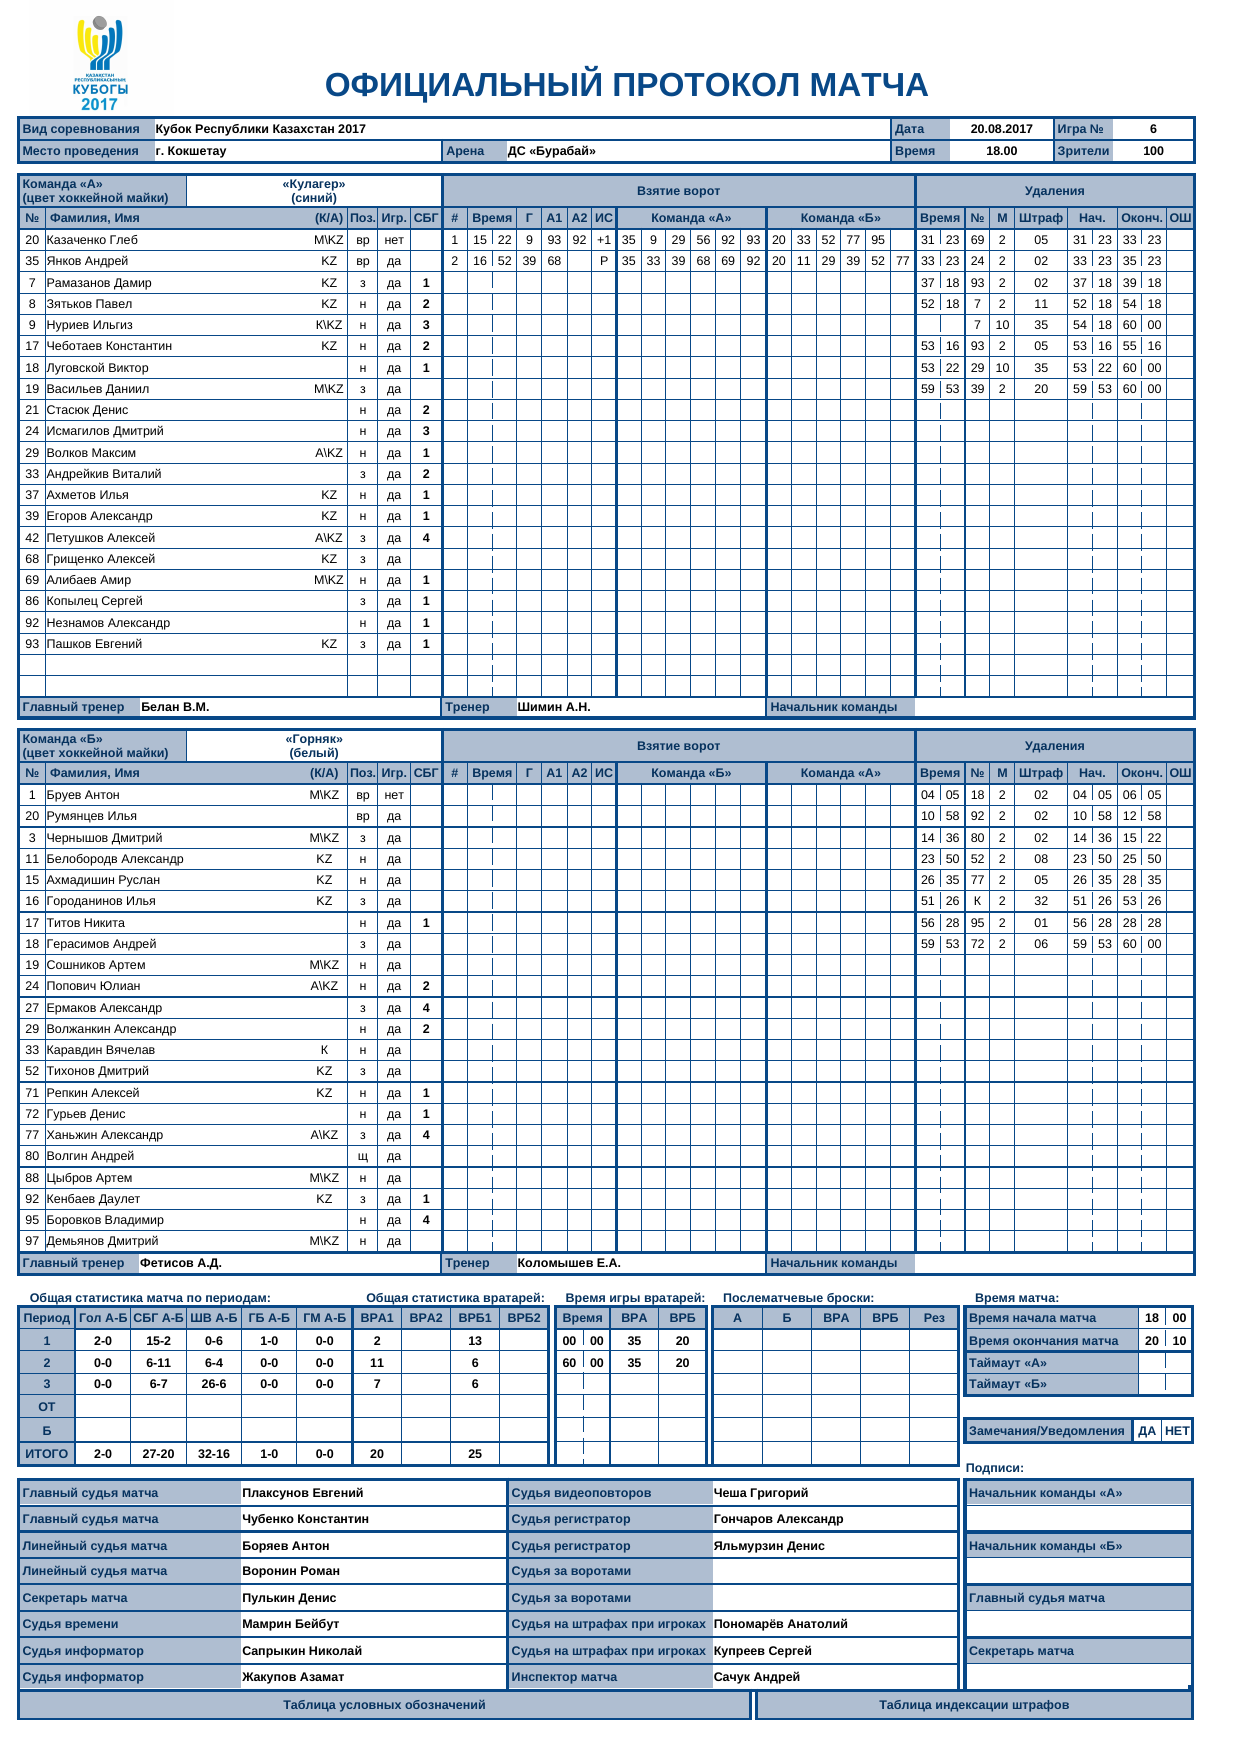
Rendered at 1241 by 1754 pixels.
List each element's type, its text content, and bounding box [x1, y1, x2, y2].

table_cell [841, 1189, 865, 1209]
table_cell Алибаев Амир [46, 570, 310, 590]
table_cell [492, 506, 516, 526]
table_cell [910, 1330, 957, 1350]
table_cell +1 [592, 230, 615, 250]
table_cell [792, 591, 816, 611]
table_cell 10 [1068, 806, 1092, 826]
table_cell [716, 934, 740, 954]
table_cell 04 [1068, 785, 1092, 805]
table_cell [468, 1146, 492, 1166]
table_cell [666, 1231, 690, 1251]
table_cell з [348, 591, 377, 611]
table_cell 20 [768, 230, 791, 250]
table_cell [1142, 612, 1166, 632]
table_cell Ермаков Александр [46, 998, 301, 1018]
table_cell [411, 934, 441, 954]
table_cell н [348, 1083, 377, 1103]
table_cell [642, 591, 665, 611]
table_cell [592, 612, 615, 632]
table_cell [568, 1061, 591, 1081]
table_cell [960, 1441, 965, 1464]
table_cell [1118, 1168, 1142, 1188]
table_cell [817, 379, 840, 399]
table_header ВРА [812, 1308, 860, 1328]
table_cell [642, 1061, 665, 1081]
table_cell [792, 676, 816, 696]
table_cell [1015, 549, 1067, 569]
table_cell [841, 870, 865, 890]
table_cell Пашков Евгений [46, 634, 310, 654]
table_cell [310, 421, 347, 441]
table_cell [1015, 655, 1067, 675]
table_cell [348, 655, 377, 675]
table_cell [557, 1395, 583, 1417]
table_cell 29 [20, 442, 45, 462]
table_cell [1118, 1083, 1142, 1103]
table_cell [1118, 570, 1142, 590]
table_cell [444, 442, 467, 462]
table_cell 9 [20, 315, 45, 335]
table_cell Таблица индексации штрафов [758, 1692, 1191, 1718]
table_cell [301, 806, 347, 826]
table_cell [716, 1231, 740, 1251]
table_cell [1142, 634, 1166, 654]
table_cell [714, 1351, 762, 1373]
table_cell з [348, 1125, 377, 1145]
table_cell [592, 400, 615, 420]
table_cell [741, 785, 765, 805]
table_cell К\KZ [310, 315, 347, 335]
table_cell [891, 442, 914, 462]
table_cell да [378, 527, 410, 547]
table_cell 88 [20, 1168, 45, 1188]
table_cell [492, 442, 516, 462]
table_cell [817, 1231, 840, 1251]
table_cell [557, 1442, 583, 1464]
table_cell [792, 870, 816, 890]
table_cell 05 [1015, 336, 1067, 356]
table_cell вр [348, 806, 377, 826]
table_cell 55 [1118, 336, 1142, 356]
table_cell [492, 294, 516, 314]
table_cell [917, 485, 940, 505]
table_cell [666, 785, 690, 805]
table_cell [642, 1210, 665, 1230]
table_cell [517, 591, 541, 611]
table_cell [966, 612, 989, 632]
table_cell 4 [411, 1125, 441, 1145]
table_cell 72 [20, 1104, 45, 1124]
table_cell Нуриев Ильгиз [46, 315, 310, 335]
table_cell [741, 870, 765, 890]
table_cell [517, 379, 541, 399]
table_cell [618, 485, 641, 505]
table_cell 72 [966, 934, 989, 954]
table_cell 1 [20, 1329, 74, 1350]
table_cell 1 [411, 591, 441, 611]
table_cell [741, 1040, 765, 1060]
table_cell [1118, 1189, 1142, 1209]
table_cell [517, 527, 541, 547]
table_cell [1068, 1189, 1092, 1209]
table_cell [568, 549, 591, 569]
table_cell [492, 421, 516, 441]
table_cell [841, 400, 865, 420]
table_cell [866, 849, 890, 869]
table_cell [517, 1061, 541, 1081]
table_cell [666, 870, 690, 890]
table_cell [1167, 272, 1193, 292]
table_cell 35 [611, 1330, 658, 1350]
table_cell Судья информатор [20, 1665, 241, 1688]
table_cell [716, 506, 740, 526]
table_cell [990, 1083, 1014, 1103]
table_cell [768, 1189, 791, 1209]
table_cell KZ [310, 251, 347, 271]
table_header Вид соревнования [20, 119, 155, 139]
table_cell М\KZ [301, 955, 347, 975]
table_cell [618, 591, 641, 611]
table_cell 60 [1118, 315, 1142, 335]
table_cell 15 [1118, 828, 1142, 848]
table_cell да [378, 294, 410, 314]
table_cell [866, 570, 890, 590]
table_cell [1142, 421, 1166, 441]
table_cell Андрейкив Виталий [46, 464, 310, 484]
table_cell [768, 527, 791, 547]
text ОФИЦИАЛЬНЫЙ ПРОТОКОЛ МАТЧА [29, 66, 1211, 104]
table_cell [1015, 676, 1067, 696]
table_cell [642, 1168, 665, 1188]
table_cell [891, 591, 914, 611]
table_header Игра № [1055, 119, 1113, 139]
table_cell [891, 549, 914, 569]
table_cell [542, 400, 567, 420]
table_cell [763, 1351, 811, 1373]
table_cell [402, 1395, 450, 1417]
table_cell [618, 976, 641, 996]
table_cell Рамазанов Дамир [46, 272, 310, 292]
table_cell 26 [917, 870, 940, 890]
table_cell [568, 421, 591, 441]
table_cell 23 [917, 849, 940, 869]
table_cell [917, 442, 940, 462]
table_cell [866, 870, 890, 890]
table_cell [841, 1061, 865, 1081]
table_cell [468, 785, 492, 805]
table_cell [841, 464, 865, 484]
table_cell [402, 1330, 450, 1350]
table_cell [618, 828, 641, 848]
table_cell да [378, 485, 410, 505]
table_cell 16 [1092, 336, 1117, 356]
table_cell [716, 1040, 740, 1060]
table_cell [444, 400, 467, 420]
table_cell 15 [468, 230, 492, 250]
table_cell [792, 1210, 816, 1230]
table_cell [1068, 1231, 1092, 1251]
table_cell ОШ [1167, 763, 1193, 783]
table_cell 59 [1068, 379, 1092, 399]
table_cell [866, 828, 890, 848]
table_cell [915, 698, 1193, 716]
table_cell [1015, 1040, 1067, 1060]
table_cell [940, 464, 964, 484]
table_cell [583, 1442, 609, 1464]
table_cell [917, 464, 940, 484]
table_cell [542, 570, 567, 590]
table_cell Судья на штрафах при игроках [509, 1638, 713, 1663]
table_cell 21 [20, 400, 45, 420]
table_cell [592, 294, 615, 314]
table_cell [468, 379, 492, 399]
table_cell н [348, 1019, 377, 1039]
table_cell [642, 934, 665, 954]
table_cell да [378, 400, 410, 420]
table_cell [1068, 634, 1092, 654]
table_cell 52 [1068, 294, 1092, 314]
table_cell [444, 612, 467, 632]
table_cell [741, 1019, 765, 1039]
table_cell 39 [966, 379, 989, 399]
table_cell [792, 828, 816, 848]
table_cell [866, 1231, 890, 1251]
table_cell 35 [940, 870, 964, 890]
table_cell [714, 1330, 762, 1350]
table_cell [866, 485, 890, 505]
table_cell [1092, 1189, 1117, 1209]
table_cell [841, 1104, 865, 1124]
table_cell 80 [966, 828, 989, 848]
table_cell [891, 934, 914, 954]
table_cell [666, 1146, 690, 1166]
table_cell [917, 1189, 940, 1209]
table_cell [444, 591, 467, 611]
table_cell [348, 676, 377, 696]
table_cell [817, 485, 840, 505]
table_cell [741, 655, 765, 675]
table_cell ИС [592, 208, 615, 228]
table_cell [768, 294, 791, 314]
table_cell [618, 612, 641, 632]
table_cell [542, 1146, 567, 1166]
table_cell 1 [411, 506, 441, 526]
table_cell [517, 891, 541, 911]
table_cell Купреев Сергей [713, 1638, 957, 1663]
table_cell 54 [1118, 294, 1142, 314]
table_cell [966, 676, 989, 696]
table_cell [716, 998, 740, 1018]
table_cell 23 [1068, 849, 1092, 869]
table_cell 97 [20, 1231, 45, 1251]
table_cell Время [468, 763, 516, 783]
table_cell [763, 1418, 811, 1441]
table_cell [550, 1417, 554, 1441]
table_cell [691, 464, 715, 484]
table_cell [1167, 400, 1193, 420]
table_cell Команда «Б» (цвет хоккейной майки) [20, 731, 186, 761]
table_cell [866, 806, 890, 826]
table_cell [841, 442, 865, 462]
table_cell [1092, 485, 1117, 505]
table_cell [768, 998, 791, 1018]
table_cell [691, 612, 715, 632]
table_cell 53 [1092, 379, 1117, 399]
table_cell [1142, 1104, 1166, 1124]
table_header Время [557, 1308, 609, 1328]
table_cell [741, 806, 765, 826]
table_cell [187, 1418, 241, 1441]
table_cell М [990, 763, 1014, 783]
table_cell [866, 379, 890, 399]
table_cell 4 [411, 527, 441, 547]
table_cell да [378, 828, 410, 848]
table_cell 10 [990, 357, 1014, 377]
table_cell [492, 379, 516, 399]
table_cell 35 [1092, 870, 1117, 890]
table_cell 18 [1092, 315, 1117, 335]
table_cell [568, 570, 591, 590]
table_cell [866, 400, 890, 420]
table_cell # [444, 763, 467, 783]
table_cell [891, 421, 914, 441]
table_cell 24 [20, 421, 45, 441]
table_cell 2 [990, 849, 1014, 869]
table_cell 92 [716, 230, 740, 250]
table_cell [517, 336, 541, 356]
table_cell [517, 1168, 541, 1188]
table_cell [542, 1061, 567, 1081]
table_cell 12 [1118, 806, 1142, 826]
table_cell [492, 1210, 516, 1230]
table_cell [741, 464, 765, 484]
table_cell 35 [1015, 315, 1067, 335]
table_cell [1015, 998, 1067, 1018]
table_cell [568, 251, 591, 271]
table_cell [1068, 612, 1092, 632]
table_cell [866, 506, 890, 526]
table_cell [866, 294, 890, 314]
table_cell [1118, 591, 1142, 611]
table_cell [1118, 1104, 1142, 1124]
table_cell [891, 1210, 914, 1230]
table_cell з [348, 527, 377, 547]
table_cell да [378, 1125, 410, 1145]
table_cell 27-20 [131, 1443, 186, 1464]
table_cell «Горняк» (белый) [187, 731, 441, 761]
table_cell 22 [1092, 357, 1117, 377]
table_cell [1092, 998, 1117, 1018]
table_cell да [378, 315, 410, 335]
table_cell [618, 655, 641, 675]
table_cell [891, 506, 914, 526]
table_cell да [378, 612, 410, 632]
table_cell [792, 379, 816, 399]
table_cell [568, 870, 591, 890]
table_cell [792, 1189, 816, 1209]
table_cell [966, 976, 989, 996]
table_cell KZ [310, 549, 347, 569]
table_cell [716, 913, 740, 933]
table_cell 42 [20, 527, 45, 547]
table_cell [310, 357, 347, 377]
table_cell [891, 1040, 914, 1060]
table_cell [792, 806, 816, 826]
table_cell [618, 785, 641, 805]
table_cell [817, 527, 840, 547]
table_cell Боровков Владимир [46, 1210, 301, 1230]
table_cell Судья на штрафах при игроках [509, 1612, 713, 1636]
table_cell [666, 294, 690, 314]
table_cell [242, 1418, 296, 1441]
table_cell да [378, 849, 410, 869]
table_cell [990, 485, 1014, 505]
table_cell 2 [411, 1019, 441, 1039]
table_cell 56 [691, 230, 715, 250]
table_cell [966, 549, 989, 569]
table_cell [917, 955, 940, 975]
table_cell [940, 1125, 964, 1145]
table_cell Нач. [1068, 763, 1117, 783]
table_cell 18 [940, 294, 964, 314]
table_cell [1015, 1104, 1067, 1124]
table_cell [642, 998, 665, 1018]
table_cell [492, 955, 516, 975]
table_cell [1092, 549, 1117, 569]
table_cell [861, 1418, 909, 1441]
table_cell [444, 1104, 467, 1124]
table_cell [966, 1168, 989, 1188]
table_cell [891, 336, 914, 356]
table_cell 23 [1142, 230, 1166, 250]
table_cell [817, 421, 840, 441]
table_cell [468, 1040, 492, 1060]
table_cell [817, 1189, 840, 1209]
table_cell н [348, 400, 377, 420]
table_cell [618, 272, 641, 292]
table_cell [812, 1418, 860, 1441]
table_cell [568, 1168, 591, 1188]
table_cell [618, 315, 641, 335]
table_cell [917, 612, 940, 632]
table_cell [542, 806, 567, 826]
table_cell [568, 849, 591, 869]
table_cell [691, 421, 715, 441]
table_cell [817, 1210, 840, 1230]
table_cell 2-0 [76, 1443, 130, 1464]
table_cell [517, 1125, 541, 1145]
table_cell 11 [20, 849, 45, 869]
table_cell [966, 485, 989, 505]
table_cell 29 [666, 230, 690, 250]
table_cell [492, 1189, 516, 1209]
table_cell Взятие ворот [444, 731, 914, 761]
table_cell 33 [917, 251, 940, 271]
table_cell [592, 591, 615, 611]
table_cell з [348, 998, 377, 1018]
table_cell [891, 464, 914, 484]
table_cell н [348, 1104, 377, 1124]
table_cell 0-0 [242, 1374, 296, 1394]
table_cell [1142, 1061, 1166, 1081]
table_cell [444, 294, 467, 314]
table_cell [841, 655, 865, 675]
table_cell [691, 934, 715, 954]
table_cell [468, 527, 492, 547]
table_cell [402, 1418, 450, 1441]
table_cell [492, 870, 516, 890]
table_cell н [348, 506, 377, 526]
table_cell [792, 913, 816, 933]
table_cell 2 [990, 870, 1014, 890]
table_cell 6 [451, 1351, 499, 1373]
table_header ВРБ [861, 1308, 909, 1328]
table_cell [990, 676, 1014, 696]
table_cell ИС [592, 763, 615, 783]
table_cell [768, 400, 791, 420]
table_cell [1167, 251, 1193, 271]
table_cell [618, 913, 641, 933]
table_cell [517, 913, 541, 933]
table_cell [1092, 955, 1117, 975]
table_cell 6-11 [131, 1351, 186, 1373]
table_cell [1142, 485, 1166, 505]
table_cell 6 [451, 1374, 499, 1394]
table_cell [1068, 1210, 1092, 1230]
table_cell [716, 1210, 740, 1230]
table_cell [568, 828, 591, 848]
table_cell [500, 1395, 547, 1417]
table_cell [542, 934, 567, 954]
table_cell 24 [966, 251, 989, 271]
table_cell [542, 294, 567, 314]
table_cell [841, 294, 865, 314]
table_cell [517, 976, 541, 996]
table_cell [716, 828, 740, 848]
table_cell M\KZ [310, 379, 347, 399]
table_cell [666, 1040, 690, 1060]
table_cell [691, 1104, 715, 1124]
table_cell [768, 1040, 791, 1060]
table_cell [866, 442, 890, 462]
table_cell Начальник команды [767, 698, 915, 716]
table_cell Оконч. [1118, 763, 1166, 783]
table_cell [642, 1019, 665, 1039]
table_cell да [378, 1104, 410, 1124]
table_cell Петушков Алексей [46, 527, 310, 547]
table_cell [691, 785, 715, 805]
table_cell [1167, 464, 1193, 484]
table_cell [741, 934, 765, 954]
table_cell [990, 464, 1014, 484]
table_cell [618, 357, 641, 377]
table_cell 1 [411, 570, 441, 590]
table_cell 25 [1118, 849, 1142, 869]
table_cell [592, 785, 615, 805]
table_cell 11 [792, 251, 816, 271]
table_cell 77 [20, 1125, 45, 1145]
table_cell 23 [1092, 230, 1117, 250]
table_cell 92 [966, 806, 989, 826]
table_cell 1 [411, 1083, 441, 1103]
table_cell 11 [354, 1351, 401, 1373]
table_cell [611, 1418, 658, 1441]
table_cell Таймаут «А» [967, 1353, 1138, 1373]
table_cell [1118, 485, 1142, 505]
table_cell [18, 164, 1194, 173]
table_cell [444, 785, 467, 805]
table_cell [642, 1189, 665, 1209]
table_cell [1092, 655, 1117, 675]
table_cell 53 [1118, 891, 1142, 911]
table_cell 6-7 [131, 1374, 186, 1394]
table_cell [891, 1125, 914, 1145]
table_cell [592, 934, 615, 954]
table_cell [666, 1019, 690, 1039]
table_cell [618, 379, 641, 399]
table_cell [666, 891, 690, 911]
table_cell [618, 1104, 641, 1124]
table_cell [768, 1231, 791, 1251]
table_cell [1167, 913, 1193, 933]
table_cell [990, 1231, 1014, 1251]
table_cell [1167, 976, 1193, 996]
table_cell [817, 1019, 840, 1039]
table_cell [618, 421, 641, 441]
table_cell [691, 336, 715, 356]
table_cell Попович Юлиан [46, 976, 301, 996]
table_cell [716, 570, 740, 590]
table_cell [1139, 1374, 1166, 1394]
table_cell [812, 1395, 860, 1417]
table_cell [716, 336, 740, 356]
table_cell [741, 336, 765, 356]
table_cell 95 [966, 913, 989, 933]
table_cell 10 [990, 315, 1014, 335]
table_cell [611, 1374, 658, 1394]
table_cell 2 [990, 934, 1014, 954]
table_cell [741, 828, 765, 848]
table_cell Главный судья матча [20, 1481, 241, 1504]
table_cell [817, 934, 840, 954]
table_cell [792, 570, 816, 590]
table_cell [517, 464, 541, 484]
table_cell Судья информатор [20, 1638, 241, 1663]
table_cell Шимин А.Н. [517, 698, 765, 716]
table_cell [468, 934, 492, 954]
table_cell [768, 1061, 791, 1081]
table_cell [517, 1231, 541, 1251]
table_cell [444, 421, 467, 441]
table_cell [891, 891, 914, 911]
table_cell [500, 1443, 547, 1464]
table_cell 04 [917, 785, 940, 805]
table_cell [866, 527, 890, 547]
table_cell [468, 591, 492, 611]
table_cell [542, 1125, 567, 1145]
table_cell [966, 1189, 989, 1209]
table_header Б [763, 1308, 811, 1328]
table_cell 08 [1015, 849, 1067, 869]
table_header ВРА2 [402, 1308, 450, 1328]
table_cell [812, 1330, 860, 1350]
table_cell [792, 1146, 816, 1166]
table_cell [1068, 421, 1092, 441]
table_cell Исмагилов Дмитрий [46, 421, 310, 441]
table_cell [492, 655, 516, 675]
table_cell [642, 549, 665, 569]
table_cell Главный тренер [20, 698, 140, 716]
table_cell [592, 1146, 615, 1166]
table_cell Васильев Даниил [46, 379, 310, 399]
table_cell 7 [354, 1374, 401, 1394]
table_cell 23 [1142, 251, 1166, 271]
table_cell Тихонов Дмитрий [46, 1061, 301, 1081]
table_cell [1118, 549, 1142, 569]
table_cell [792, 506, 816, 526]
table_cell нет [378, 230, 410, 250]
table_cell Взятие ворот [444, 176, 914, 206]
table_cell [1142, 1210, 1166, 1230]
table_cell Арена [443, 141, 507, 161]
table_cell [763, 1330, 811, 1350]
table_cell з [348, 934, 377, 954]
table_cell да [378, 955, 410, 975]
table_cell [691, 1083, 715, 1103]
table_cell [444, 464, 467, 484]
table_cell [917, 676, 940, 696]
table_cell [642, 506, 665, 526]
table_cell [592, 870, 615, 890]
table_cell [492, 549, 516, 569]
table_cell Сапрыкин Николай [241, 1638, 506, 1663]
table_cell [966, 1104, 989, 1124]
table_cell Волков Максим [46, 442, 310, 462]
table_cell [716, 976, 740, 996]
table_cell 93 [542, 230, 567, 250]
table_cell [792, 400, 816, 420]
table_cell [741, 976, 765, 996]
table_cell [1142, 1231, 1166, 1251]
table_cell [517, 570, 541, 590]
table_cell [568, 400, 591, 420]
table_cell [966, 400, 989, 420]
table_cell [940, 1083, 964, 1103]
table_cell [411, 1061, 441, 1081]
table_cell [492, 998, 516, 1018]
table_cell [990, 506, 1014, 526]
table_cell [592, 549, 615, 569]
table_cell 22 [940, 357, 964, 377]
table_cell [917, 400, 940, 420]
table_cell [378, 655, 410, 675]
table_cell НЕТ [1162, 1420, 1191, 1441]
table_cell [618, 934, 641, 954]
table_cell [817, 442, 840, 462]
table_cell [1015, 1168, 1067, 1188]
table_cell М\KZ [301, 828, 347, 848]
table_cell [714, 1395, 762, 1417]
table_cell [1015, 570, 1067, 590]
table_cell [966, 1083, 989, 1103]
table_cell Поз. [348, 763, 377, 783]
table_cell [444, 676, 467, 696]
table_cell [817, 913, 840, 933]
table_cell [592, 357, 615, 377]
table_cell 16 [20, 891, 45, 911]
table_cell [618, 634, 641, 654]
table_cell А\KZ [310, 442, 347, 462]
table_cell [792, 1061, 816, 1081]
table_cell Фамилия, Имя [46, 208, 310, 228]
table_cell [666, 315, 690, 335]
table_cell [841, 612, 865, 632]
table_cell [1142, 464, 1166, 484]
table_cell [990, 1104, 1014, 1124]
table_cell [866, 1083, 890, 1103]
table_cell 25 [451, 1443, 499, 1464]
table_cell 35 [618, 230, 641, 250]
table_cell [691, 1125, 715, 1145]
table_cell [301, 1019, 347, 1039]
table_cell [1167, 806, 1193, 826]
table_cell Плаксунов Евгений [241, 1481, 506, 1504]
table_cell [666, 336, 690, 356]
table_cell [1167, 1104, 1193, 1124]
table_cell [741, 955, 765, 975]
table_cell [411, 230, 441, 250]
table_cell [592, 1040, 615, 1060]
table_cell [492, 527, 516, 547]
table_cell [542, 527, 567, 547]
table_cell 1 [411, 1104, 441, 1124]
table_cell KZ [310, 506, 347, 526]
table_cell [542, 634, 567, 654]
table_cell [592, 913, 615, 933]
table_cell Цыбров Артем [46, 1168, 301, 1188]
table_cell [866, 1061, 890, 1081]
table_cell [468, 634, 492, 654]
table_cell [666, 570, 690, 590]
table_cell Чубенко Константин [241, 1507, 506, 1530]
table_cell 33 [1118, 230, 1142, 250]
table_cell Копылец Сергей [46, 591, 310, 611]
table_cell [768, 336, 791, 356]
table_cell [1142, 1040, 1166, 1060]
table_cell [741, 1061, 765, 1081]
table_cell 53 [1068, 336, 1092, 356]
table_cell Начальник команды «Б» [967, 1534, 1191, 1557]
table_cell 2 [990, 828, 1014, 848]
table_cell 1 [411, 913, 441, 933]
table_cell [792, 849, 816, 869]
table_cell [592, 634, 615, 654]
table_cell 6-4 [187, 1351, 241, 1373]
table_cell [691, 357, 715, 377]
table_cell 31 [1068, 230, 1092, 250]
table_cell [792, 464, 816, 484]
table_cell [841, 1083, 865, 1103]
table_cell [741, 400, 765, 420]
table_cell [451, 1418, 499, 1441]
table_cell [1142, 400, 1166, 420]
table_cell [642, 294, 665, 314]
table_cell [1015, 1125, 1067, 1145]
table_cell 53 [1092, 934, 1117, 954]
table_cell [1118, 1019, 1142, 1039]
table_cell [792, 1168, 816, 1188]
table_cell [1068, 570, 1092, 590]
table_cell [841, 1125, 865, 1145]
table_cell [568, 485, 591, 505]
table_cell [716, 1189, 740, 1209]
table_cell [542, 976, 567, 996]
table_cell 50 [1142, 849, 1166, 869]
table_cell 2 [444, 251, 467, 271]
table_cell Судья видеоповторов [509, 1481, 713, 1504]
table_cell [716, 591, 740, 611]
table_cell [468, 549, 492, 569]
table_cell К [966, 891, 989, 911]
table_cell [666, 828, 690, 848]
table_cell [917, 655, 940, 675]
table_cell [568, 998, 591, 1018]
table_cell [792, 976, 816, 996]
table_cell [891, 785, 914, 805]
table_cell да [378, 870, 410, 890]
table_cell [468, 891, 492, 911]
table_cell 52 [20, 1061, 45, 1081]
table_cell [940, 506, 964, 526]
table_cell [500, 1330, 547, 1350]
table_cell 2 [20, 1351, 74, 1373]
table_cell [1118, 400, 1142, 420]
table_cell [691, 828, 715, 848]
table_cell [411, 379, 441, 399]
table_cell [1142, 1168, 1166, 1188]
table_cell [542, 357, 567, 377]
table_cell 35 [618, 251, 641, 271]
table_cell да [378, 1061, 410, 1081]
table_cell 11 [1015, 294, 1067, 314]
table_cell [866, 976, 890, 996]
table_cell [642, 442, 665, 462]
table_cell 22 [1142, 828, 1166, 848]
table_cell 36 [1092, 828, 1117, 848]
table_cell [741, 1146, 765, 1166]
table_cell KZ [301, 849, 347, 869]
table_cell [866, 1125, 890, 1145]
table_cell [444, 272, 467, 292]
table_cell [468, 464, 492, 484]
table_cell [716, 891, 740, 911]
table_cell 39 [517, 251, 541, 271]
table_cell [741, 1125, 765, 1145]
table_cell н [348, 294, 377, 314]
table_cell [763, 1395, 811, 1417]
table_cell [691, 955, 715, 975]
table_cell [713, 1559, 957, 1583]
table_cell [411, 891, 441, 911]
table_cell [583, 1395, 609, 1417]
table_cell 4 [411, 998, 441, 1018]
table_cell [592, 806, 615, 826]
table_cell [990, 976, 1014, 996]
table_cell № [20, 208, 45, 228]
table_cell [1015, 485, 1067, 505]
table_cell 26 [1092, 891, 1117, 911]
table_cell [1092, 1061, 1117, 1081]
table_cell 02 [1015, 785, 1067, 805]
table_cell [642, 870, 665, 890]
table_cell [1166, 1353, 1191, 1373]
table_cell [468, 1210, 492, 1230]
table_cell [592, 464, 615, 484]
table_cell [642, 272, 665, 292]
table_cell [492, 891, 516, 911]
table_cell [917, 421, 940, 441]
table_cell [301, 934, 347, 954]
table_cell [568, 1210, 591, 1230]
table_cell [666, 806, 690, 826]
table_cell [1092, 570, 1117, 590]
table_cell Пулькин Денис [241, 1585, 506, 1610]
table_cell [568, 891, 591, 911]
table_cell 26 [1068, 870, 1092, 890]
table_cell [792, 549, 816, 569]
table_cell [444, 655, 467, 675]
table_cell [1068, 676, 1092, 696]
table_cell [642, 400, 665, 420]
table_cell [1167, 549, 1193, 569]
table_cell [792, 785, 816, 805]
table_cell [768, 955, 791, 975]
table_cell [468, 849, 492, 869]
table_cell [841, 506, 865, 526]
table_cell 95 [866, 230, 890, 250]
table_cell 0-0 [297, 1443, 351, 1464]
table_cell [517, 400, 541, 420]
table_cell Б [20, 1418, 74, 1441]
table_cell да [378, 464, 410, 484]
table_cell [792, 955, 816, 975]
table_cell [990, 1040, 1014, 1060]
table_cell [642, 676, 665, 696]
table_cell [659, 1442, 705, 1464]
table_cell [841, 891, 865, 911]
table_cell [444, 315, 467, 335]
table_cell [990, 1168, 1014, 1188]
table_cell 35 [20, 251, 45, 271]
table_cell 1 [411, 612, 441, 632]
table_cell 37 [20, 485, 45, 505]
table_cell [411, 955, 441, 975]
table_cell [940, 400, 964, 420]
table_cell [940, 315, 964, 335]
table_cell [716, 1083, 740, 1103]
table_cell [891, 976, 914, 996]
table_cell [768, 806, 791, 826]
table_cell [741, 527, 765, 547]
table_cell [966, 655, 989, 675]
table_cell [666, 998, 690, 1018]
table_cell [1118, 976, 1142, 996]
table_cell Коломышев Е.А. [517, 1254, 765, 1273]
table_cell [1068, 1040, 1092, 1060]
table_cell Ахмадишин Руслан [46, 870, 301, 890]
table_cell Секретарь матча [967, 1639, 1191, 1663]
table_cell [76, 1395, 130, 1417]
table_cell [768, 676, 791, 696]
table_cell [592, 527, 615, 547]
table_cell [741, 849, 765, 869]
table_cell 50 [940, 849, 964, 869]
table_cell н [348, 570, 377, 590]
table_cell [812, 1374, 860, 1394]
table_cell [542, 612, 567, 632]
table_cell [310, 655, 347, 675]
table_cell Титов Никита [46, 913, 301, 933]
table_cell [568, 612, 591, 632]
table_cell [768, 421, 791, 441]
table_cell [642, 527, 665, 547]
table_cell [966, 1231, 989, 1251]
table_cell [611, 1395, 658, 1417]
table_cell [691, 806, 715, 826]
table_cell [1167, 785, 1193, 805]
table_cell [592, 1231, 615, 1251]
table_cell [492, 485, 516, 505]
table_cell ИТОГО [20, 1443, 74, 1464]
table_cell [891, 1168, 914, 1188]
table_cell [666, 955, 690, 975]
table_cell [492, 934, 516, 954]
table_cell [297, 1418, 351, 1441]
table_cell [891, 357, 914, 377]
table_cell [1015, 1083, 1067, 1103]
table_cell СБГ [411, 763, 441, 783]
table_cell [492, 315, 516, 335]
table_cell [1092, 591, 1117, 611]
table_cell [568, 1040, 591, 1060]
table_cell [618, 870, 641, 890]
table_cell [411, 849, 441, 869]
table_cell н [348, 1210, 377, 1230]
table_cell [967, 1611, 1191, 1636]
table_cell [990, 549, 1014, 569]
table_cell Грищенко Алексей [46, 549, 310, 569]
table_cell [444, 806, 467, 826]
table_cell [468, 1019, 492, 1039]
table_cell [866, 1104, 890, 1124]
table_cell 0-0 [242, 1351, 296, 1373]
table_cell [1167, 891, 1193, 911]
table_cell [1118, 634, 1142, 654]
table_cell 28 [1092, 913, 1117, 933]
table_cell 33 [792, 230, 816, 250]
table_cell Оконч. [1118, 208, 1166, 228]
table_cell [1015, 1231, 1067, 1251]
table_cell Тренер [442, 1254, 517, 1273]
table_cell 2 [990, 806, 1014, 826]
table_cell [1092, 1083, 1117, 1103]
table_cell [592, 828, 615, 848]
table_cell [542, 676, 567, 696]
table_cell [990, 1146, 1014, 1166]
table_cell [741, 1231, 765, 1251]
table_cell [517, 934, 541, 954]
table_cell [990, 1019, 1014, 1039]
table_cell да [378, 1146, 410, 1166]
table_cell [691, 849, 715, 869]
table_cell [411, 655, 441, 675]
table_cell [468, 955, 492, 975]
table_cell з [348, 549, 377, 569]
table_cell [642, 421, 665, 441]
table_cell 9 [517, 230, 541, 250]
table_cell [768, 1083, 791, 1103]
table_cell Команда «А» [768, 763, 914, 783]
table_cell [891, 655, 914, 675]
table_cell [666, 634, 690, 654]
table_cell [568, 379, 591, 399]
table_cell Г [517, 763, 541, 783]
table_cell [568, 315, 591, 335]
table_cell [841, 527, 865, 547]
table_cell [866, 336, 890, 356]
table_cell [1118, 442, 1142, 462]
table_cell Ханьжин Александр [46, 1125, 301, 1145]
table_cell [1142, 976, 1166, 996]
table_cell [444, 1040, 467, 1060]
table_cell KZ [310, 485, 347, 505]
table_cell [741, 357, 765, 377]
table_cell [792, 527, 816, 547]
table_cell [592, 570, 615, 590]
table_cell [891, 806, 914, 826]
table_cell [817, 336, 840, 356]
table_cell [468, 272, 492, 292]
table_cell [917, 1019, 940, 1039]
table_cell [1068, 1146, 1092, 1166]
table_cell [568, 357, 591, 377]
table_cell 28 [940, 913, 964, 933]
table_cell 93 [966, 336, 989, 356]
table_cell [866, 676, 890, 696]
table_cell ДС «Бурабай» [507, 141, 890, 161]
table_cell Нач. [1068, 208, 1117, 228]
table_cell 52 [817, 230, 840, 250]
table_cell [817, 1083, 840, 1103]
table_cell [568, 1146, 591, 1166]
table_cell [792, 891, 816, 911]
table_cell [768, 1168, 791, 1188]
table_cell 18 [1092, 294, 1117, 314]
table_cell [763, 1442, 811, 1464]
table_cell [492, 1231, 516, 1251]
table_cell [1092, 1019, 1117, 1039]
table_cell [642, 955, 665, 975]
table_cell [1068, 998, 1092, 1018]
table_cell [666, 1083, 690, 1103]
table_cell [841, 828, 865, 848]
table_cell [990, 442, 1014, 462]
table_cell [1167, 357, 1193, 377]
table_cell [841, 379, 865, 399]
table_cell [940, 676, 964, 696]
table_cell [1092, 1104, 1117, 1124]
table_cell н [348, 976, 377, 996]
table_cell [542, 1040, 567, 1060]
table_cell [568, 506, 591, 526]
table_cell [741, 294, 765, 314]
table_cell Городанинов Илья [46, 891, 301, 911]
table_cell Гончаров Александр [713, 1507, 957, 1530]
table_cell [492, 1040, 516, 1060]
table_cell [492, 1061, 516, 1081]
table_cell [940, 1210, 964, 1230]
table_cell [1142, 527, 1166, 547]
table_cell [542, 464, 567, 484]
table_cell [691, 591, 715, 611]
table_cell [592, 336, 615, 356]
table_header 20.08.2017 [950, 119, 1053, 139]
table_cell да [378, 806, 410, 826]
table_cell 23 [1092, 251, 1117, 271]
table_cell [411, 1231, 441, 1251]
table_cell 92 [20, 612, 45, 632]
table_cell [917, 591, 940, 611]
table_cell KZ [310, 294, 347, 314]
table_cell [642, 1104, 665, 1124]
table_cell вр [348, 230, 377, 250]
table_header Кубок Республики Казахстан 2017 [155, 119, 890, 139]
table_cell [1092, 527, 1117, 547]
table_cell [468, 655, 492, 675]
table_cell Начальник команды [767, 1254, 915, 1273]
table_cell [1167, 1061, 1193, 1081]
table_cell [891, 1189, 914, 1209]
table_cell [592, 506, 615, 526]
table_cell 2 [990, 272, 1014, 292]
table_cell [990, 655, 1014, 675]
table_cell [716, 1146, 740, 1166]
table_cell Время [917, 208, 964, 228]
table_cell [402, 1374, 450, 1394]
table_cell [542, 272, 567, 292]
table_cell [691, 655, 715, 675]
table_cell [468, 1189, 492, 1209]
table_cell [354, 1418, 401, 1441]
table_cell [402, 1351, 450, 1373]
table_cell [940, 634, 964, 654]
table_cell М\KZ [301, 1231, 347, 1251]
table_cell 35 [1142, 870, 1166, 890]
table_cell [1092, 400, 1117, 420]
table_cell [568, 272, 591, 292]
table_cell [940, 527, 964, 547]
table_cell [492, 976, 516, 996]
table_cell [642, 485, 665, 505]
table_cell [568, 785, 591, 805]
table_cell 0-0 [297, 1330, 351, 1350]
table_cell 00 [583, 1330, 609, 1350]
table_cell 33 [20, 464, 45, 484]
table_cell [666, 506, 690, 526]
table_cell Мамрин Бейбут [241, 1612, 506, 1636]
table_cell [1142, 570, 1166, 590]
table_cell [1015, 421, 1067, 441]
table_cell Р [592, 251, 615, 271]
table_cell [691, 1189, 715, 1209]
table_cell [891, 676, 914, 696]
table_cell [817, 1168, 840, 1188]
table_cell Время [917, 763, 964, 783]
table_cell 05 [1015, 870, 1067, 890]
table_cell н [348, 442, 377, 462]
table_cell [817, 570, 840, 590]
table_cell 93 [966, 272, 989, 292]
table_cell Незнамов Александр [46, 612, 310, 632]
table_cell [966, 527, 989, 547]
table_cell [642, 1040, 665, 1060]
table_cell [1142, 1189, 1166, 1209]
table_cell [716, 1125, 740, 1145]
table_cell [550, 1350, 554, 1373]
table_cell [940, 955, 964, 975]
table_cell [666, 934, 690, 954]
table_header Время начала матча [967, 1308, 1138, 1328]
table_cell [716, 785, 740, 805]
table_cell да [378, 442, 410, 462]
table_cell [960, 1394, 965, 1417]
table_cell [618, 442, 641, 462]
table_cell [618, 806, 641, 826]
table_cell 8 [20, 294, 45, 314]
table_cell [1092, 464, 1117, 484]
table_cell [492, 1104, 516, 1124]
table_cell 05 [1092, 785, 1117, 805]
table_cell [915, 1254, 1193, 1273]
table_cell [18, 1467, 959, 1478]
table_cell [741, 421, 765, 441]
table_cell [817, 828, 840, 848]
table_cell 00 [1142, 934, 1166, 954]
table_cell [642, 1125, 665, 1145]
table_cell Стасюк Денис [46, 400, 310, 420]
table_cell 00 [1142, 357, 1166, 377]
table_cell [1015, 464, 1067, 484]
table_cell [492, 849, 516, 869]
table_cell [966, 442, 989, 462]
table_header Гол А-Б [76, 1308, 130, 1328]
table_cell [841, 549, 865, 569]
table_cell [792, 998, 816, 1018]
table_cell [517, 485, 541, 505]
table_cell [1092, 676, 1117, 696]
table_cell [568, 676, 591, 696]
table_cell [659, 1418, 705, 1441]
table_cell 37 [1068, 272, 1092, 292]
table_cell [568, 1104, 591, 1124]
table_cell [817, 591, 840, 611]
table_cell [542, 1231, 567, 1251]
table_cell 23 [940, 230, 964, 250]
table_cell [1068, 1104, 1092, 1124]
table_cell [841, 806, 865, 826]
table_cell [378, 676, 410, 696]
table_cell н [348, 421, 377, 441]
table_cell да [378, 634, 410, 654]
table_cell [1167, 1168, 1193, 1188]
table_cell 1 [20, 785, 45, 805]
table_cell [468, 336, 492, 356]
table_cell [568, 655, 591, 675]
table_cell [691, 1168, 715, 1188]
table_cell [301, 913, 347, 933]
table_cell 18.00 [950, 141, 1053, 161]
table_cell Начальник команды «А» [967, 1481, 1191, 1504]
table_cell [763, 1374, 811, 1394]
table_cell [659, 1395, 705, 1417]
table_cell [310, 464, 347, 484]
table_cell [866, 785, 890, 805]
table_cell 18 [1092, 272, 1117, 292]
table_cell 18 [966, 785, 989, 805]
table_cell [891, 570, 914, 590]
table_cell 05 [1015, 230, 1067, 250]
table_cell [517, 676, 541, 696]
table_cell [568, 527, 591, 547]
table_cell [444, 527, 467, 547]
table_cell [592, 1168, 615, 1188]
table_cell [1167, 506, 1193, 526]
table_cell Игр. [378, 208, 410, 228]
table_cell [468, 1168, 492, 1188]
table_cell 0-0 [297, 1351, 351, 1373]
table_cell 1-0 [242, 1443, 296, 1464]
table_cell да [378, 1168, 410, 1188]
table_cell [1015, 612, 1067, 632]
table_cell [517, 506, 541, 526]
table_cell [1167, 612, 1193, 632]
table_cell [301, 1210, 347, 1230]
table_cell [131, 1418, 186, 1441]
table_cell 32 [1015, 891, 1067, 911]
table_cell щ [348, 1146, 377, 1166]
table_cell 01 [1015, 913, 1067, 933]
table_header 18 [1139, 1308, 1166, 1328]
table_cell [468, 400, 492, 420]
table_cell [592, 1061, 615, 1081]
table_cell [691, 1210, 715, 1230]
table_cell [1092, 612, 1117, 632]
table_cell [990, 612, 1014, 632]
table_cell [716, 806, 740, 826]
table_cell [817, 506, 840, 526]
table_cell [666, 442, 690, 462]
table_header ВРА1 [354, 1308, 401, 1328]
table_cell [990, 1210, 1014, 1230]
table_cell [1068, 955, 1092, 975]
table_cell Главный судья матча [967, 1586, 1191, 1610]
table_cell да [378, 1083, 410, 1103]
table_cell [891, 315, 914, 335]
table_cell [691, 1061, 715, 1081]
table_cell [910, 1395, 957, 1417]
table_cell [568, 976, 591, 996]
table_cell [691, 272, 715, 292]
table_cell [411, 676, 441, 696]
table_cell Репкин Алексей [46, 1083, 301, 1103]
table_cell [18, 720, 1194, 728]
table_cell [492, 785, 516, 805]
table_cell [940, 1231, 964, 1251]
table_cell [891, 1083, 914, 1103]
table_cell [517, 315, 541, 335]
table_cell да [378, 251, 410, 271]
table_cell [861, 1374, 909, 1394]
table_cell [792, 485, 816, 505]
table_cell [542, 828, 567, 848]
table_cell [866, 315, 890, 335]
table_cell [716, 272, 740, 292]
table_cell [966, 506, 989, 526]
table_cell [492, 612, 516, 632]
table_cell 54 [1068, 315, 1092, 335]
table_cell Таблица условных обозначений [20, 1692, 749, 1718]
table_cell 35 [1118, 251, 1142, 271]
table_cell [940, 612, 964, 632]
table_cell [517, 1040, 541, 1060]
table_cell [46, 655, 310, 675]
table_cell н [348, 1231, 377, 1251]
table_cell [817, 357, 840, 377]
table_cell [967, 1558, 1191, 1583]
table_cell [940, 1104, 964, 1124]
table_cell [542, 315, 567, 335]
table_cell [1118, 676, 1142, 696]
table_cell Поз. [348, 208, 377, 228]
table_cell [768, 849, 791, 869]
table_cell вр [348, 251, 377, 271]
table_cell 52 [866, 251, 890, 271]
table_cell [741, 549, 765, 569]
table_cell [411, 1168, 441, 1188]
table_cell 4 [411, 1210, 441, 1230]
table_cell Время [892, 141, 950, 161]
table_cell [817, 1040, 840, 1060]
table_cell [666, 1104, 690, 1124]
table_cell Удаления [917, 176, 1193, 206]
table_cell [1167, 379, 1193, 399]
table_cell [1167, 442, 1193, 462]
table_cell [792, 272, 816, 292]
table_cell [841, 1210, 865, 1230]
table_cell [592, 1210, 615, 1230]
table_cell [517, 549, 541, 569]
table_cell 26 [940, 891, 964, 911]
table_cell [917, 315, 940, 335]
table_cell н [348, 913, 377, 933]
table_cell Янков Андрей [46, 251, 310, 271]
table_cell [642, 336, 665, 356]
table_cell [841, 591, 865, 611]
table_cell [642, 357, 665, 377]
table_cell [792, 1019, 816, 1039]
table_cell [492, 570, 516, 590]
table_cell [542, 913, 567, 933]
table_cell [817, 998, 840, 1018]
table_cell [940, 485, 964, 505]
table_cell [990, 1125, 1014, 1145]
table_cell [741, 272, 765, 292]
table_cell [492, 336, 516, 356]
table_cell [866, 891, 890, 911]
table_cell [500, 1374, 547, 1394]
table_cell 00 [1142, 315, 1166, 335]
table_cell Чеботаев Константин [46, 336, 310, 356]
table_cell [517, 655, 541, 675]
table_cell [691, 913, 715, 933]
table_cell [741, 442, 765, 462]
table_cell [666, 1061, 690, 1081]
table_cell [468, 828, 492, 848]
table_cell [891, 1104, 914, 1124]
table_cell [866, 272, 890, 292]
table_cell [542, 591, 567, 611]
table_cell [817, 785, 840, 805]
table_cell [444, 913, 467, 933]
table_cell [642, 634, 665, 654]
table_cell [1068, 549, 1092, 569]
table_cell [1068, 464, 1092, 484]
table_cell 71 [20, 1083, 45, 1103]
table_cell [841, 1231, 865, 1251]
table_cell [841, 934, 865, 954]
table_cell [666, 676, 690, 696]
table_cell [1142, 1083, 1166, 1103]
table_cell Белан В.М. [140, 698, 440, 716]
table_cell 3 [20, 1374, 74, 1394]
table_cell [1167, 570, 1193, 590]
table_cell [841, 315, 865, 335]
table_cell [517, 785, 541, 805]
table_cell [716, 655, 740, 675]
table_cell [666, 549, 690, 569]
table_cell [1092, 1125, 1117, 1145]
table_cell [444, 955, 467, 975]
table_cell [716, 634, 740, 654]
table_cell [1118, 1040, 1142, 1060]
table_cell [940, 1168, 964, 1188]
table_cell № [966, 208, 989, 228]
table_cell 02 [1015, 251, 1067, 271]
table_cell [592, 976, 615, 996]
table_cell Судья за воротами [509, 1559, 713, 1583]
table_cell да [378, 506, 410, 526]
table_cell [990, 634, 1014, 654]
table_header ВРБ [659, 1308, 705, 1328]
table_cell [990, 1189, 1014, 1209]
table_cell [716, 442, 740, 462]
table_cell [891, 1019, 914, 1039]
table_cell [866, 1040, 890, 1060]
table_cell [310, 612, 347, 632]
table_cell [841, 634, 865, 654]
table_cell [592, 1083, 615, 1103]
table_cell [468, 570, 492, 590]
table_cell [618, 570, 641, 590]
table_cell [1167, 1146, 1193, 1166]
table_cell [583, 1374, 609, 1394]
table_cell Жакупов Азамат [241, 1665, 506, 1688]
table_cell [46, 676, 310, 696]
table_cell [492, 272, 516, 292]
table_cell [966, 421, 989, 441]
table_cell [1118, 612, 1142, 632]
table_cell 86 [20, 591, 45, 611]
table_cell [917, 998, 940, 1018]
table_cell 17 [20, 336, 45, 356]
table_cell [741, 891, 765, 911]
table_cell [841, 998, 865, 1018]
table_cell [1015, 527, 1067, 547]
table_cell № [20, 763, 45, 783]
table_cell [492, 357, 516, 377]
table_cell M\KZ [310, 570, 347, 590]
table_cell [542, 785, 567, 805]
table_cell 53 [917, 357, 940, 377]
table_cell 1 [411, 634, 441, 654]
table_cell 7 [966, 315, 989, 335]
table_cell 32-16 [187, 1443, 241, 1464]
table_cell [618, 294, 641, 314]
table_cell [966, 570, 989, 590]
table_cell [1167, 485, 1193, 505]
table_cell 02 [1015, 828, 1067, 848]
table_cell 2 [354, 1330, 401, 1350]
table_cell [866, 1146, 890, 1166]
table_cell Главный судья матча [20, 1507, 241, 1530]
table_cell 18 [1142, 272, 1166, 292]
table_cell [1015, 976, 1067, 996]
table_cell [768, 1210, 791, 1230]
table_cell [618, 1210, 641, 1230]
table_cell 1 [411, 485, 441, 505]
table_cell з [348, 1189, 377, 1209]
table_cell [1118, 1125, 1142, 1145]
table_cell [768, 870, 791, 890]
table_cell [618, 527, 641, 547]
table_cell [910, 1418, 957, 1441]
table_cell н [348, 357, 377, 377]
table_cell [891, 294, 914, 314]
table_cell [592, 485, 615, 505]
table_cell [568, 1125, 591, 1145]
table_cell [741, 570, 765, 590]
table_cell [716, 612, 740, 632]
table_cell (К/А) [301, 763, 347, 783]
table_cell [444, 1019, 467, 1039]
table_cell 77 [841, 230, 865, 250]
table_cell Бруев Антон [46, 785, 301, 805]
table_cell KZ [301, 1083, 347, 1103]
table_cell [517, 828, 541, 848]
table_cell 29 [966, 357, 989, 377]
table_cell 28 [1118, 913, 1142, 933]
table_cell [642, 913, 665, 933]
table_cell [517, 1189, 541, 1209]
table_cell Гурьев Денис [46, 1104, 301, 1124]
table_cell [1015, 1146, 1067, 1166]
table_cell [468, 1231, 492, 1251]
table_cell [817, 315, 840, 335]
table_cell [691, 379, 715, 399]
table_cell 1 [411, 1189, 441, 1209]
table_cell [768, 464, 791, 484]
table_cell [866, 549, 890, 569]
table_cell [411, 785, 441, 805]
table_cell [940, 1019, 964, 1039]
table_cell [592, 676, 615, 696]
table_cell [716, 1019, 740, 1039]
table_cell да [378, 379, 410, 399]
table_cell [1167, 1189, 1193, 1209]
table_cell 36 [940, 828, 964, 848]
table_cell Воронин Роман [241, 1559, 506, 1583]
table_cell [691, 400, 715, 420]
table_cell [792, 315, 816, 335]
table_cell [917, 976, 940, 996]
table_cell 92 [568, 230, 591, 250]
table_cell [866, 655, 890, 675]
table_cell [618, 955, 641, 975]
table_cell 2 [990, 913, 1014, 933]
table_cell [940, 549, 964, 569]
table_cell [817, 612, 840, 632]
table_cell [592, 442, 615, 462]
table_cell [592, 1125, 615, 1145]
table_cell [568, 336, 591, 356]
table_cell [966, 1125, 989, 1145]
table_cell [891, 1231, 914, 1251]
table_header ГМ А-Б [297, 1308, 351, 1328]
table_header СБГ А-Б [131, 1308, 186, 1328]
table_cell 60 [1118, 357, 1142, 377]
table_cell [817, 849, 840, 869]
table_cell [618, 549, 641, 569]
table_cell [592, 272, 615, 292]
table_cell ОТ [20, 1395, 74, 1417]
table_cell 2 [990, 336, 1014, 356]
table_cell [492, 591, 516, 611]
table_cell [841, 676, 865, 696]
table_cell Чеша Григорий [713, 1481, 957, 1504]
table_cell [966, 1061, 989, 1081]
table_cell [768, 828, 791, 848]
table_cell [444, 1061, 467, 1081]
table_cell [20, 676, 45, 696]
table_cell [568, 464, 591, 484]
table_cell [716, 870, 740, 890]
table_cell [411, 1040, 441, 1060]
table_cell 1-0 [242, 1330, 296, 1350]
table_cell [642, 806, 665, 826]
table_cell 18 [940, 272, 964, 292]
table_cell 58 [940, 806, 964, 826]
table_cell да [378, 998, 410, 1018]
table_cell [716, 849, 740, 869]
table_cell [444, 870, 467, 890]
table_cell [841, 272, 865, 292]
table_cell 20 [20, 806, 45, 826]
table_cell [817, 549, 840, 569]
table_cell [492, 634, 516, 654]
table_cell [642, 1083, 665, 1103]
table_cell # [444, 208, 467, 228]
table_cell [817, 976, 840, 996]
table_cell 18 [20, 934, 45, 954]
table_cell [568, 806, 591, 826]
table_cell [618, 506, 641, 526]
table_cell [741, 315, 765, 335]
table_cell 28 [1142, 913, 1166, 933]
table_cell Луговской Виктор [46, 357, 310, 377]
table_cell 14 [917, 828, 940, 848]
text Общая статистика матча по периодам: Общая статистика вратарей: Время игры вратарей: Послематчевые броски: Время матча: [29, 1290, 1211, 1305]
table_cell [542, 1210, 567, 1230]
table_cell 20 [20, 230, 45, 250]
table_cell К [301, 1040, 347, 1060]
table_cell 53 [940, 934, 964, 954]
table_cell [917, 1104, 940, 1124]
table_cell [1015, 955, 1067, 975]
table_cell да [378, 976, 410, 996]
table_cell [1167, 634, 1193, 654]
table_cell [666, 464, 690, 484]
table_cell Фетисов А.Д. [139, 1254, 440, 1273]
table_cell [691, 485, 715, 505]
table_header [550, 1305, 554, 1328]
table_cell 39 [20, 506, 45, 526]
table_cell [940, 421, 964, 441]
table_cell [642, 612, 665, 632]
table_cell [768, 442, 791, 462]
table_cell Судья регистратор [509, 1507, 713, 1530]
table_cell 06 [1118, 785, 1142, 805]
table_cell [618, 1231, 641, 1251]
table_cell [542, 1083, 567, 1103]
table_cell [817, 1104, 840, 1124]
table_cell [966, 634, 989, 654]
table_cell Линейный судья матча [20, 1559, 241, 1583]
table_cell [618, 998, 641, 1018]
table_cell [691, 891, 715, 911]
table_cell [297, 1395, 351, 1417]
table_cell [1068, 591, 1092, 611]
table_cell [792, 655, 816, 675]
table_cell [492, 1146, 516, 1166]
table_header ГБ А-Б [242, 1308, 296, 1328]
table_cell [517, 870, 541, 890]
table_cell [866, 634, 890, 654]
table_cell н [348, 955, 377, 975]
table_cell [1167, 955, 1193, 975]
table_cell [642, 849, 665, 869]
table_cell [492, 464, 516, 484]
table_header А [714, 1308, 762, 1328]
table_cell [642, 315, 665, 335]
table_cell [1015, 1210, 1067, 1230]
table_cell [1015, 442, 1067, 462]
table_cell Линейный судья матча [20, 1533, 241, 1557]
table_cell да [378, 1189, 410, 1209]
table_cell [1092, 421, 1117, 441]
table_cell нет [378, 785, 410, 805]
table_cell [866, 357, 890, 377]
table_cell 05 [1142, 785, 1166, 805]
table_cell [666, 1168, 690, 1188]
table_cell [866, 913, 890, 933]
table_cell 39 [666, 251, 690, 271]
table_cell [1167, 655, 1193, 675]
table_cell [310, 676, 347, 696]
table_cell [1167, 870, 1193, 890]
table_cell № [966, 763, 989, 783]
table_cell [841, 1040, 865, 1060]
table_cell [468, 913, 492, 933]
table_cell з [348, 828, 377, 848]
table_cell 0-0 [76, 1351, 130, 1373]
table_cell [817, 891, 840, 911]
table_cell [517, 442, 541, 462]
table_cell [966, 1210, 989, 1230]
table_cell [768, 549, 791, 569]
table_cell 93 [741, 230, 765, 250]
table_cell Команда «А» [618, 208, 765, 228]
table_cell [468, 1125, 492, 1145]
table_cell [492, 1019, 516, 1039]
table_cell А\KZ [310, 527, 347, 547]
table_cell 58 [1142, 806, 1166, 826]
table_cell 37 [917, 272, 940, 292]
table_cell [468, 1104, 492, 1124]
table_cell 33 [20, 1040, 45, 1060]
table_cell [817, 676, 840, 696]
table_cell [891, 828, 914, 848]
table_cell [444, 1189, 467, 1209]
table_cell [542, 849, 567, 869]
table_cell [716, 549, 740, 569]
table_cell [741, 612, 765, 632]
table_cell 20 [1015, 379, 1067, 399]
table_cell 2 [990, 379, 1014, 399]
table_cell [1015, 506, 1067, 526]
table_cell [817, 1125, 840, 1145]
table_cell 16 [1142, 336, 1166, 356]
table_cell [910, 1374, 957, 1394]
table_cell [583, 1418, 609, 1441]
table_cell 56 [917, 913, 940, 933]
table_cell [768, 655, 791, 675]
table_cell СБГ [411, 208, 441, 228]
table_cell [792, 612, 816, 632]
table_cell [967, 1506, 1191, 1530]
table_cell [940, 591, 964, 611]
table_cell [910, 1351, 957, 1373]
table_header ВРБ2 [500, 1308, 547, 1328]
table_cell [741, 1104, 765, 1124]
table_cell [568, 634, 591, 654]
table_cell 35 [611, 1351, 658, 1373]
table_cell 2 [990, 891, 1014, 911]
table_cell [866, 1210, 890, 1230]
table_cell 60 [1118, 934, 1142, 954]
table_cell KZ [310, 634, 347, 654]
table_cell [666, 655, 690, 675]
table_cell 0-0 [297, 1374, 351, 1394]
table_cell [714, 1418, 762, 1441]
table_cell [861, 1442, 909, 1464]
table_cell [550, 1394, 554, 1417]
table_cell [1118, 1061, 1142, 1081]
table_cell [1166, 1374, 1191, 1394]
table_cell [891, 485, 914, 505]
table_cell [768, 634, 791, 654]
table_cell 29 [20, 1019, 45, 1039]
table_cell [917, 1083, 940, 1103]
table_cell [917, 1061, 940, 1081]
table_cell [568, 913, 591, 933]
table_cell [517, 1019, 541, 1039]
table_cell Волжанкин Александр [46, 1019, 301, 1039]
table_cell да [378, 934, 410, 954]
table_cell [557, 1418, 583, 1441]
table_cell 26 [1142, 891, 1166, 911]
table_cell [666, 612, 690, 632]
table_cell [444, 828, 467, 848]
table_cell [1167, 1210, 1193, 1230]
table_cell [841, 1019, 865, 1039]
table_cell [866, 998, 890, 1018]
table_cell 9 [642, 230, 665, 250]
table_cell Сошников Артем [46, 955, 301, 975]
table_cell [891, 998, 914, 1018]
table_cell [1142, 955, 1166, 975]
table_cell [1118, 506, 1142, 526]
table_cell [965, 1397, 1193, 1417]
table_cell [841, 955, 865, 975]
table_cell 19 [20, 379, 45, 399]
table_cell 00 [557, 1330, 583, 1350]
table_cell [966, 955, 989, 975]
table_cell [917, 570, 940, 590]
table_cell 59 [1068, 934, 1092, 954]
table_cell А1 [542, 763, 567, 783]
table_cell [666, 1189, 690, 1209]
table_cell [411, 251, 441, 271]
table_cell [1118, 1146, 1142, 1166]
table_cell [542, 655, 567, 675]
table_cell [444, 634, 467, 654]
table_cell [492, 913, 516, 933]
table_cell 69 [966, 230, 989, 250]
table_cell [666, 913, 690, 933]
table_cell [1167, 676, 1193, 696]
table_cell 53 [1068, 357, 1092, 377]
table_cell [1167, 1040, 1193, 1060]
table_cell [691, 1146, 715, 1166]
table_cell [444, 485, 467, 505]
table_cell [444, 934, 467, 954]
table_cell [1092, 1146, 1117, 1166]
table_cell 10 [917, 806, 940, 826]
table_cell [1139, 1353, 1166, 1373]
table_cell Демьянов Дмитрий [46, 1231, 301, 1251]
table_cell [666, 379, 690, 399]
table_cell [990, 1061, 1014, 1081]
table_cell [966, 464, 989, 484]
table_cell [592, 315, 615, 335]
table_cell [1118, 655, 1142, 675]
table_cell 68 [20, 549, 45, 569]
table_cell [866, 1019, 890, 1039]
table_cell [917, 549, 940, 569]
table_cell (К/А) [310, 208, 347, 228]
table_cell [310, 591, 347, 611]
table_cell [990, 955, 1014, 975]
table_cell [517, 1146, 541, 1166]
table_cell [492, 828, 516, 848]
table_header Период [20, 1308, 74, 1328]
table_cell Время [468, 208, 516, 228]
table_cell [817, 400, 840, 420]
table_cell [492, 676, 516, 696]
table_cell [768, 891, 791, 911]
table_cell [1068, 400, 1092, 420]
table_cell 2 [990, 251, 1014, 271]
table_cell KZ [301, 891, 347, 911]
table_cell [402, 1443, 450, 1464]
table_cell 2 [411, 336, 441, 356]
table_cell да [378, 357, 410, 377]
table_cell [550, 1441, 554, 1464]
table_cell [716, 315, 740, 335]
table_cell [642, 785, 665, 805]
table_cell [817, 634, 840, 654]
table_cell KZ [301, 1189, 347, 1209]
table_cell [517, 1104, 541, 1124]
table_cell [411, 806, 441, 826]
table_cell 2 [411, 464, 441, 484]
table_cell [542, 1019, 567, 1039]
table_cell [1015, 1189, 1067, 1209]
table_cell н [348, 1168, 377, 1188]
table_cell [716, 1168, 740, 1188]
table_cell [792, 1083, 816, 1103]
table_cell [1167, 828, 1193, 848]
table_cell [542, 1104, 567, 1124]
table_cell [1167, 1019, 1193, 1039]
table_cell [1118, 421, 1142, 441]
table_cell 68 [691, 251, 715, 271]
table_cell «Кулагер» (синий) [187, 176, 441, 206]
table_cell А1 [542, 208, 567, 228]
table_cell [792, 934, 816, 954]
table_cell 20 [1139, 1329, 1166, 1350]
table_cell Казаченко Глеб [46, 230, 310, 250]
table_cell [666, 485, 690, 505]
table_cell [891, 400, 914, 420]
table_cell [666, 527, 690, 547]
table_cell [1118, 955, 1142, 975]
table_cell [841, 1146, 865, 1166]
table_cell [666, 1125, 690, 1145]
table_cell [917, 1040, 940, 1060]
table_cell [568, 591, 591, 611]
table_cell [1068, 506, 1092, 526]
table_cell Зятьков Павел [46, 294, 310, 314]
table_cell [642, 1231, 665, 1251]
table_cell [500, 1351, 547, 1373]
table_cell [866, 612, 890, 632]
table_cell [517, 272, 541, 292]
table_cell [492, 1083, 516, 1103]
table_cell 7 [20, 272, 45, 292]
table_cell [517, 634, 541, 654]
table_cell А\KZ [301, 976, 347, 996]
table_cell 56 [1068, 913, 1092, 933]
table_cell [1092, 506, 1117, 526]
table_cell [917, 1125, 940, 1145]
table_cell [891, 913, 914, 933]
table_header Дата [892, 119, 950, 139]
table_cell 29 [817, 251, 840, 271]
table_cell [468, 421, 492, 441]
table_cell Герасимов Андрей [46, 934, 301, 954]
table_cell [940, 1146, 964, 1166]
picture [29, 104, 174, 116]
table_header ВРА [611, 1308, 658, 1328]
table_cell [568, 1083, 591, 1103]
table_cell [468, 485, 492, 505]
table_cell [411, 870, 441, 890]
table_cell [666, 400, 690, 420]
table_cell 77 [966, 870, 989, 890]
table_cell [817, 870, 840, 890]
table_cell [861, 1395, 909, 1417]
table_cell [768, 1146, 791, 1166]
table_cell [917, 527, 940, 547]
table_cell [1015, 1019, 1067, 1039]
table_cell [517, 1210, 541, 1230]
table_cell [1092, 1040, 1117, 1060]
table_cell [1142, 655, 1166, 675]
table_cell [517, 294, 541, 314]
table_cell 0-6 [187, 1330, 241, 1350]
table_cell [741, 506, 765, 526]
table_cell [542, 442, 567, 462]
table_cell [716, 676, 740, 696]
table_cell [841, 1168, 865, 1188]
table_cell [891, 230, 914, 250]
table_cell [817, 464, 840, 484]
table_cell [768, 934, 791, 954]
table_cell [642, 976, 665, 996]
table_cell да [378, 891, 410, 911]
table_cell Штраф [1015, 763, 1067, 783]
table_cell [817, 1146, 840, 1166]
table_cell [768, 976, 791, 996]
table_cell [618, 1189, 641, 1209]
table_cell [959, 1464, 965, 1478]
table_cell [592, 955, 615, 975]
table_cell 2 [990, 294, 1014, 314]
table_cell 05 [940, 785, 964, 805]
table_cell [1142, 676, 1166, 696]
table_cell 39 [1118, 272, 1142, 292]
table_cell [768, 785, 791, 805]
picture [29, 0, 174, 66]
table_cell Румянцев Илья [46, 806, 301, 826]
table_cell [444, 849, 467, 869]
table_cell [768, 379, 791, 399]
table_cell [741, 676, 765, 696]
table_cell [517, 806, 541, 826]
table_cell [891, 272, 914, 292]
table_cell [910, 1442, 957, 1464]
table_cell [1118, 1231, 1142, 1251]
table_cell [550, 1373, 554, 1394]
table_cell [841, 849, 865, 869]
table_cell [468, 1061, 492, 1081]
table_cell [659, 1374, 705, 1394]
table_cell [568, 934, 591, 954]
table_cell [861, 1330, 909, 1350]
table_cell да [378, 1231, 410, 1251]
table_cell [642, 570, 665, 590]
table_cell Штраф [1015, 208, 1067, 228]
table_cell 2 [411, 400, 441, 420]
table_cell [592, 891, 615, 911]
table_cell 0-0 [76, 1374, 130, 1394]
table_cell [542, 1168, 567, 1188]
table_cell 02 [1015, 806, 1067, 826]
table_cell [542, 506, 567, 526]
table_cell [468, 870, 492, 890]
table_cell [966, 1146, 989, 1166]
table_cell [444, 891, 467, 911]
table_cell [768, 272, 791, 292]
table_cell [1068, 527, 1092, 547]
table_cell [592, 421, 615, 441]
table_cell 3 [20, 828, 45, 848]
table_cell [716, 294, 740, 314]
table_cell да [378, 272, 410, 292]
table_cell KZ [301, 1061, 347, 1081]
table_cell [1167, 849, 1193, 869]
table_cell [861, 1351, 909, 1373]
table_cell Волгин Андрей [46, 1146, 301, 1166]
table_header Рез [910, 1308, 957, 1328]
table_cell 100 [1113, 141, 1193, 161]
table_cell 27 [20, 998, 45, 1018]
table_cell [1118, 1210, 1142, 1230]
table_cell [1167, 315, 1193, 335]
table_cell [966, 591, 989, 611]
table_cell [768, 1104, 791, 1124]
table_cell [592, 849, 615, 869]
table_cell [741, 913, 765, 933]
table_cell [866, 421, 890, 441]
table_cell [444, 570, 467, 590]
table_cell ОШ [1167, 208, 1193, 228]
table_cell [866, 591, 890, 611]
table_cell [618, 1125, 641, 1145]
table_cell [817, 294, 840, 314]
table_cell н [348, 849, 377, 869]
table_cell [891, 870, 914, 890]
table_cell [1167, 1231, 1193, 1251]
table_cell [1068, 1168, 1092, 1188]
table_cell [517, 612, 541, 632]
table_cell [716, 527, 740, 547]
table_cell [1167, 421, 1193, 441]
table_cell [618, 336, 641, 356]
table_cell [542, 421, 567, 441]
table_cell [966, 1019, 989, 1039]
table_cell [741, 591, 765, 611]
table_cell [716, 379, 740, 399]
table_cell 1 [411, 272, 441, 292]
table_cell 80 [20, 1146, 45, 1166]
table_cell [542, 485, 567, 505]
table_cell [444, 1231, 467, 1251]
table_cell [1167, 998, 1193, 1018]
table_cell [792, 336, 816, 356]
table_cell [468, 294, 492, 314]
table_cell 1 [444, 230, 467, 250]
table_cell [1167, 591, 1193, 611]
table_cell [444, 1210, 467, 1230]
table_cell 24 [20, 976, 45, 996]
table_cell [940, 1040, 964, 1060]
table_cell [716, 1104, 740, 1124]
table_cell [592, 1019, 615, 1039]
table_cell [1142, 998, 1166, 1018]
table_cell [741, 1210, 765, 1230]
table_cell Сачук Андрей [713, 1665, 957, 1688]
table_cell Таймаут «Б» [967, 1374, 1138, 1394]
table_cell [817, 655, 840, 675]
table_cell [568, 442, 591, 462]
table_cell [444, 357, 467, 377]
table_cell н [348, 315, 377, 335]
table_cell [542, 379, 567, 399]
table_cell [444, 1146, 467, 1166]
table_cell [792, 1104, 816, 1124]
table_cell 69 [20, 570, 45, 590]
table_cell 2 [990, 230, 1014, 250]
table_cell [542, 1189, 567, 1209]
table_cell 1 [411, 442, 441, 462]
table_cell [411, 1146, 441, 1166]
table_cell [768, 612, 791, 632]
table_cell [716, 1061, 740, 1081]
table_cell [550, 1328, 554, 1350]
table_cell [817, 272, 840, 292]
table_cell [691, 294, 715, 314]
table_cell [940, 1189, 964, 1209]
table_cell [492, 1125, 516, 1145]
table_cell [568, 955, 591, 975]
table_cell [666, 976, 690, 996]
table_cell [1142, 506, 1166, 526]
table_cell [691, 998, 715, 1018]
table_cell [967, 1664, 1191, 1688]
table_cell 20 [659, 1330, 705, 1350]
table_cell [642, 379, 665, 399]
table_cell [917, 1146, 940, 1166]
table_cell [618, 849, 641, 869]
table_cell 2 [411, 976, 441, 996]
table_cell Замечания/Уведомления [967, 1420, 1131, 1441]
table_cell [444, 1125, 467, 1145]
table_cell [1092, 1231, 1117, 1251]
table_cell [917, 1231, 940, 1251]
table_cell [468, 612, 492, 632]
table_cell [492, 400, 516, 420]
table_cell [841, 336, 865, 356]
table_cell Подписи: [965, 1444, 1193, 1478]
table_cell [468, 1083, 492, 1103]
table_header ВРБ1 [451, 1308, 499, 1328]
table_header 00 [1166, 1308, 1191, 1328]
table_cell [492, 1168, 516, 1188]
table_cell [792, 1231, 816, 1251]
table_cell [841, 570, 865, 590]
table_cell M\KZ [310, 230, 347, 250]
table_cell [741, 379, 765, 399]
table_cell [741, 1083, 765, 1103]
table_cell [891, 527, 914, 547]
table_cell [1142, 591, 1166, 611]
table_cell [714, 1374, 762, 1394]
table_cell А2 [568, 208, 591, 228]
table_cell [642, 464, 665, 484]
table_cell ДА [1134, 1420, 1161, 1441]
table_cell [542, 998, 567, 1018]
table_cell [691, 676, 715, 696]
table_cell 2 [411, 294, 441, 314]
table_cell А\KZ [301, 1125, 347, 1145]
table_cell да [378, 913, 410, 933]
table_cell н [348, 870, 377, 890]
table_cell KZ [301, 870, 347, 890]
table_cell Каравдин Вячелав [46, 1040, 301, 1060]
table_cell [468, 806, 492, 826]
table_cell [891, 379, 914, 399]
table_cell А2 [568, 763, 591, 783]
table_cell [618, 676, 641, 696]
table_cell [592, 1104, 615, 1124]
table_cell [841, 785, 865, 805]
table_cell Судья времени [20, 1612, 241, 1636]
table_cell [468, 976, 492, 996]
table_cell 68 [542, 251, 567, 271]
table_cell 52 [492, 251, 516, 271]
table_cell [468, 442, 492, 462]
table_cell [841, 357, 865, 377]
table_cell М [990, 208, 1014, 228]
table_cell 2 [990, 785, 1014, 805]
table_cell [940, 655, 964, 675]
table_cell [1015, 634, 1067, 654]
table_cell [812, 1351, 860, 1373]
table_cell 2-0 [76, 1330, 130, 1350]
table_cell [891, 1061, 914, 1081]
table_cell Фамилия, Имя [46, 763, 301, 783]
table_cell [866, 1189, 890, 1209]
table_cell [1142, 549, 1166, 569]
table_cell да [378, 1210, 410, 1230]
table_cell [618, 1019, 641, 1039]
table_cell [444, 379, 467, 399]
table_cell [1118, 464, 1142, 484]
table_cell [500, 1418, 547, 1441]
table_cell н [348, 1040, 377, 1060]
table_cell да [378, 591, 410, 611]
table_cell М\KZ [301, 785, 347, 805]
table_cell [768, 913, 791, 933]
table_cell [542, 891, 567, 911]
table_cell [468, 998, 492, 1018]
table_cell да [378, 336, 410, 356]
table_cell 52 [917, 294, 940, 314]
table_cell [891, 612, 914, 632]
table_cell [716, 464, 740, 484]
table_cell [716, 357, 740, 377]
table_cell Зрители [1055, 141, 1113, 161]
table_cell [812, 1442, 860, 1464]
table_cell [1015, 1061, 1067, 1081]
table_cell н [348, 336, 377, 356]
table_cell Белобородв Александр [46, 849, 301, 869]
table_cell [642, 891, 665, 911]
table_cell з [348, 272, 377, 292]
table_cell [990, 527, 1014, 547]
table_cell [1167, 230, 1193, 250]
table_cell [666, 357, 690, 377]
table_cell [618, 1083, 641, 1103]
table_cell 35 [1015, 357, 1067, 377]
table_cell Судья регистратор [509, 1533, 713, 1557]
table_cell [666, 591, 690, 611]
table_cell [542, 336, 567, 356]
table_cell Чернышов Дмитрий [46, 828, 301, 848]
table_cell 93 [20, 634, 45, 654]
table_cell [592, 655, 615, 675]
table_cell [666, 849, 690, 869]
table_cell [444, 336, 467, 356]
table_cell [966, 998, 989, 1018]
table_cell [792, 294, 816, 314]
table_cell [444, 976, 467, 996]
table_cell 92 [741, 251, 765, 271]
table_cell 00 [583, 1351, 609, 1373]
table_cell [990, 998, 1014, 1018]
table_cell [20, 655, 45, 675]
table_cell [1092, 1210, 1117, 1230]
table_cell [891, 1146, 914, 1166]
table_cell [1068, 485, 1092, 505]
table_cell [444, 506, 467, 526]
table_cell KZ [310, 272, 347, 292]
table_cell 31 [917, 230, 940, 250]
table_cell 39 [841, 251, 865, 271]
table_cell [1092, 1168, 1117, 1188]
table_cell [666, 272, 690, 292]
table_cell Главный тренер [20, 1254, 139, 1273]
table_cell М\KZ [301, 1168, 347, 1188]
table_cell [1092, 634, 1117, 654]
table_cell 3 [411, 421, 441, 441]
table_cell [411, 828, 441, 848]
table_cell [817, 1061, 840, 1081]
table_cell [1092, 442, 1117, 462]
table_cell [542, 870, 567, 890]
table_cell [1167, 934, 1193, 954]
table_cell [618, 891, 641, 911]
table_cell [1167, 1125, 1193, 1145]
table_cell [917, 1210, 940, 1230]
table_cell [1092, 976, 1117, 996]
table_cell 60 [557, 1351, 583, 1373]
table_cell 06 [1015, 934, 1067, 954]
table_cell 7 [966, 294, 989, 314]
table_cell [741, 485, 765, 505]
table_cell н [348, 485, 377, 505]
table_cell [817, 806, 840, 826]
table_cell [76, 1418, 130, 1441]
table_cell [716, 421, 740, 441]
table_cell 3 [411, 315, 441, 335]
table_cell [741, 1189, 765, 1209]
table_cell Команда «Б» [768, 208, 914, 228]
table_cell [792, 421, 816, 441]
table_cell 77 [891, 251, 914, 271]
table_cell [866, 934, 890, 954]
table_cell [468, 506, 492, 526]
table_cell [468, 357, 492, 377]
table_cell [691, 506, 715, 526]
table_cell [1068, 1061, 1092, 1081]
table_cell [618, 400, 641, 420]
table_cell [611, 1442, 658, 1464]
table_cell [691, 442, 715, 462]
table_cell Яльмурзин Денис [713, 1533, 957, 1557]
table_cell 02 [1015, 272, 1067, 292]
table_cell [1015, 591, 1067, 611]
table_cell [1142, 1125, 1166, 1145]
table_cell [242, 1395, 296, 1417]
table_cell да [378, 570, 410, 590]
table_cell да [378, 549, 410, 569]
table_cell [1167, 1083, 1193, 1103]
table_cell [354, 1395, 401, 1417]
table_cell н [348, 612, 377, 632]
table_cell [618, 1146, 641, 1166]
table_cell [891, 849, 914, 869]
table_header ШВ А-Б [187, 1308, 241, 1328]
table_cell [1167, 527, 1193, 547]
table_cell 1 [411, 357, 441, 377]
table_cell 23 [940, 251, 964, 271]
table_cell [990, 400, 1014, 420]
table_cell 51 [917, 891, 940, 911]
table_cell [568, 1231, 591, 1251]
table_cell [917, 1168, 940, 1188]
table_cell [1015, 400, 1067, 420]
table_cell [568, 294, 591, 314]
table_cell [716, 400, 740, 420]
table_cell Инспектор матча [509, 1665, 713, 1688]
table_cell 19 [20, 955, 45, 975]
table_cell [1068, 1083, 1092, 1103]
table_cell Г [517, 208, 541, 228]
table_cell Секретарь матча [20, 1585, 241, 1610]
table_cell 60 [1118, 379, 1142, 399]
table_cell 20 [659, 1351, 705, 1373]
table_cell Время окончания матча [967, 1329, 1138, 1350]
table_cell 69 [716, 251, 740, 271]
table_cell г. Кокшетау [155, 141, 441, 161]
table_cell [517, 1083, 541, 1103]
table_cell [557, 1374, 583, 1394]
table_cell Команда «Б» [618, 763, 765, 783]
table_cell [841, 976, 865, 996]
table_cell [768, 1125, 791, 1145]
table_cell Егоров Александр [46, 506, 310, 526]
table_cell [131, 1395, 186, 1417]
table_cell [1068, 976, 1092, 996]
table_cell 51 [1068, 891, 1092, 911]
table_cell 52 [966, 849, 989, 869]
table_cell 15 [20, 870, 45, 890]
table_cell KZ [310, 336, 347, 356]
table_cell з [348, 1061, 377, 1081]
table_cell [768, 570, 791, 590]
table_cell [592, 1189, 615, 1209]
table_cell [768, 591, 791, 611]
table_cell [990, 421, 1014, 441]
table_cell [1118, 998, 1142, 1018]
table_cell [768, 1019, 791, 1039]
table_cell [917, 634, 940, 654]
table_cell [940, 976, 964, 996]
table_cell 15-2 [131, 1330, 186, 1350]
table_cell [990, 570, 1014, 590]
table_cell [1068, 1019, 1092, 1039]
table_cell [817, 955, 840, 975]
table_cell 26-6 [187, 1374, 241, 1394]
table_cell 28 [1118, 870, 1142, 890]
table_cell 20 [768, 251, 791, 271]
table_cell вр [348, 785, 377, 805]
table_cell [492, 806, 516, 826]
table_cell [310, 400, 347, 420]
table_cell Боряев Антон [241, 1533, 506, 1557]
table_cell [691, 570, 715, 590]
table_cell [768, 357, 791, 377]
table_cell [990, 591, 1014, 611]
table_cell Ахметов Илья [46, 485, 310, 505]
table_cell [792, 634, 816, 654]
table_cell 33 [1068, 251, 1092, 271]
table_cell 20 [354, 1443, 401, 1464]
table_cell [568, 1019, 591, 1039]
table_cell [691, 1231, 715, 1251]
table_cell Игр. [378, 763, 410, 783]
table_cell [713, 1585, 957, 1610]
table_cell [468, 315, 492, 335]
table_cell [691, 527, 715, 547]
table_cell [1167, 336, 1193, 356]
table_cell з [348, 891, 377, 911]
table_cell Тренер [442, 698, 517, 716]
table_cell [301, 1104, 347, 1124]
table_cell [940, 1061, 964, 1081]
table_cell [642, 1146, 665, 1166]
table_cell [940, 442, 964, 462]
table_cell [666, 1210, 690, 1230]
table_cell [891, 634, 914, 654]
table_cell [517, 998, 541, 1018]
table_cell [542, 955, 567, 975]
table_cell Место проведения [20, 141, 155, 161]
table_cell 59 [917, 934, 940, 954]
table_cell [691, 1019, 715, 1039]
table_cell 16 [940, 336, 964, 356]
table_cell [741, 634, 765, 654]
table_cell з [348, 464, 377, 484]
table_cell 50 [1092, 849, 1117, 869]
table_header 6 [1113, 119, 1193, 139]
table_cell [841, 485, 865, 505]
table_cell [642, 828, 665, 848]
table_cell [411, 549, 441, 569]
table_cell 53 [940, 379, 964, 399]
table_cell [792, 1125, 816, 1145]
table_cell [618, 464, 641, 484]
table_cell 00 [1142, 379, 1166, 399]
table_cell 13 [451, 1330, 499, 1350]
table_cell 17 [20, 913, 45, 933]
table_cell [444, 1083, 467, 1103]
table_cell [618, 1040, 641, 1060]
table_cell [768, 315, 791, 335]
table_cell да [378, 421, 410, 441]
table_cell 58 [1092, 806, 1117, 826]
table_cell [768, 506, 791, 526]
table_cell [792, 357, 816, 377]
table_cell Удаления [917, 731, 1193, 761]
table_cell [187, 1395, 241, 1417]
table_cell [714, 1442, 762, 1464]
table_cell [716, 485, 740, 505]
table_cell [691, 870, 715, 890]
table_cell [792, 1040, 816, 1060]
table_cell [1142, 442, 1166, 462]
table_cell [592, 379, 615, 399]
table_cell 95 [20, 1210, 45, 1230]
table_cell [866, 1168, 890, 1188]
table_cell [792, 442, 816, 462]
table_cell да [378, 1019, 410, 1039]
table_cell [716, 955, 740, 975]
table_cell [691, 315, 715, 335]
table_cell 14 [1068, 828, 1092, 848]
table_cell 33 [642, 251, 665, 271]
table_cell 22 [492, 230, 516, 250]
table_cell [444, 549, 467, 569]
table_cell [1142, 1146, 1166, 1166]
table_cell [1142, 1019, 1166, 1039]
table_cell [517, 357, 541, 377]
table_cell да [378, 1040, 410, 1060]
table_cell 16 [468, 251, 492, 271]
table_cell [741, 998, 765, 1018]
table_cell [1068, 1125, 1092, 1145]
table_cell [866, 955, 890, 975]
table_cell 18 [1142, 294, 1166, 314]
table_cell [517, 955, 541, 975]
table_cell [691, 1040, 715, 1060]
table_cell [866, 464, 890, 484]
table_cell [301, 1146, 347, 1166]
table_cell [517, 421, 541, 441]
table_cell [618, 1168, 641, 1188]
table_cell Пономарёв Анатолий [713, 1612, 957, 1636]
table_cell [768, 485, 791, 505]
table_cell [691, 634, 715, 654]
table_cell [1167, 294, 1193, 314]
table_cell [966, 1040, 989, 1060]
table_cell [741, 1168, 765, 1188]
table_cell [618, 1061, 641, 1081]
table_cell 92 [20, 1189, 45, 1209]
table_cell [592, 998, 615, 1018]
table_cell [517, 849, 541, 869]
table_cell 18 [20, 357, 45, 377]
table_cell Команда «А» (цвет хоккейной майки) [20, 176, 186, 206]
table_cell [940, 998, 964, 1018]
table_cell [691, 976, 715, 996]
table_cell 59 [917, 379, 940, 399]
table_cell [1068, 442, 1092, 462]
table_cell [468, 676, 492, 696]
table_cell [444, 998, 467, 1018]
table_cell [691, 549, 715, 569]
table_cell [1068, 655, 1092, 675]
table_cell [444, 1168, 467, 1188]
table_cell Судья за воротами [509, 1585, 713, 1610]
table_cell з [348, 379, 377, 399]
table_cell 53 [917, 336, 940, 356]
table_cell [301, 998, 347, 1018]
table_cell [940, 570, 964, 590]
table_cell [841, 421, 865, 441]
table_cell Кенбаев Даулет [46, 1189, 301, 1209]
table_cell [891, 955, 914, 975]
table_cell з [348, 634, 377, 654]
table_cell [666, 421, 690, 441]
table_cell [841, 913, 865, 933]
table_cell [542, 549, 567, 569]
table_cell [1118, 527, 1142, 547]
table_cell 10 [1166, 1329, 1191, 1350]
table_cell [917, 506, 940, 526]
table_cell [642, 655, 665, 675]
table_cell [568, 1189, 591, 1209]
table_cell [451, 1395, 499, 1417]
